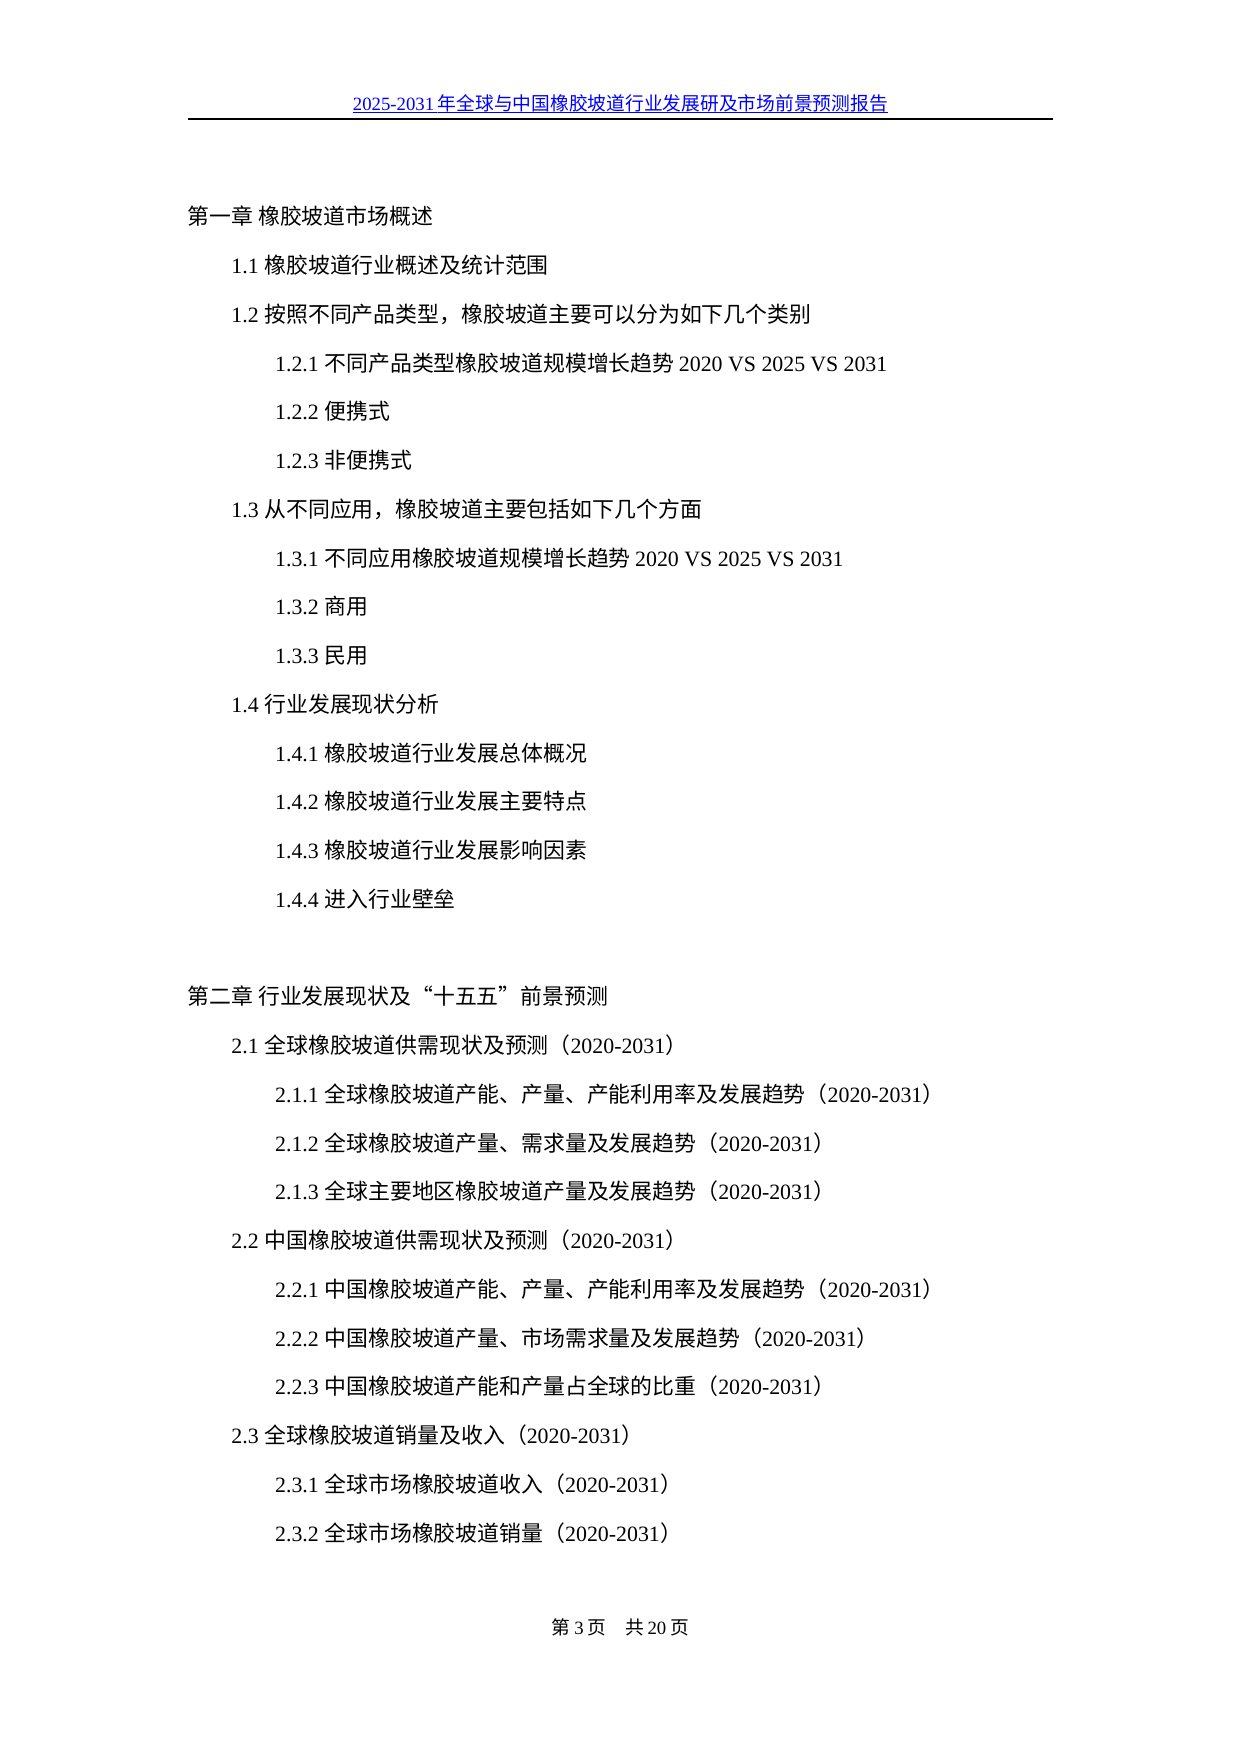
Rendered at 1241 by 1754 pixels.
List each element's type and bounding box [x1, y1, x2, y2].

text [187, 150, 1053, 1548]
